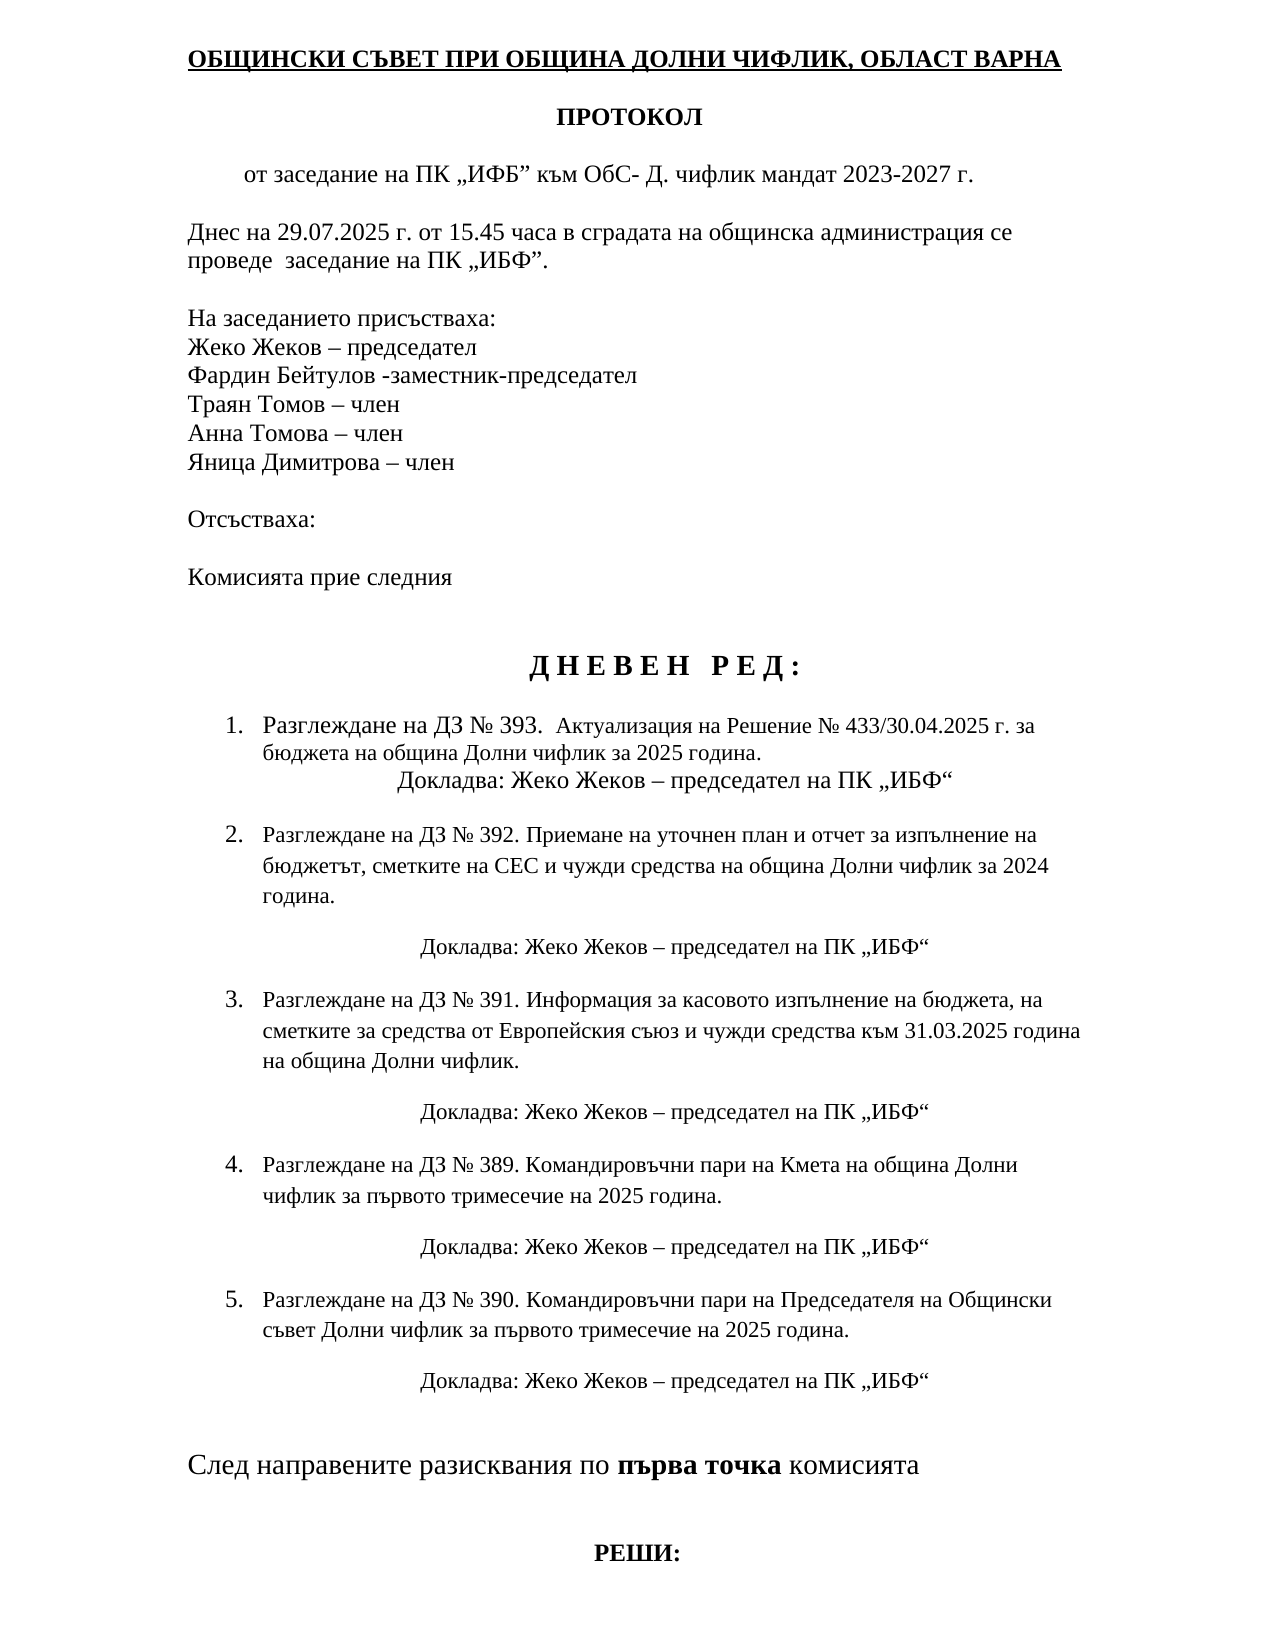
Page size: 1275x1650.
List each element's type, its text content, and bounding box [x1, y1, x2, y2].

list Разглеждане на ДЗ № 389. Командировъчни пари на Кмета на община Долни чифлик за първото тримесечие на 2025 година. [225, 1149, 1087, 1208]
text Д Н Е В Е Н Р Е Д : [337, 648, 1087, 682]
list Разглеждане на ДЗ № 392. Приемане на уточнен план и отчет за изпълнение на бюджетът, сметките на СЕС и чужди средства на община Долни чифлик за 2024 година. [225, 819, 1087, 908]
list Разглеждане на ДЗ № 393. Актуализация на Решение № 433/30.04.2025 г. за бюджета на община Долни чифлик за 2025 година. [225, 710, 1087, 766]
list Разглеждане на ДЗ № 390. Командировъчни пари на Председателя на Общински съвет Долни чифлик за първото тримесечие на 2025 година. [225, 1284, 1087, 1343]
text от заседание на ПК „ИФБ” към ОбС- Д. чифлик мандат 2023-2027 г. [187, 159, 1087, 188]
text ПРОТОКОЛ [462, 102, 1087, 131]
text След направените разисквания по първа точка комисията [187, 1447, 1087, 1481]
text Докладва: Жеко Жеков – председател на ПК „ИБФ“ [262, 1367, 1087, 1394]
text Траян Томов – член [187, 389, 1087, 418]
list Разглеждане на ДЗ № 391. Информация за касовото изпълнение на бюджета, на сметките за средства от Европейския съюз и чужди средства към 31.03.2025 година на община Долни чифлик. [225, 984, 1087, 1073]
text Жеко Жеков – председател [187, 332, 1087, 361]
text Анна Томова – член [187, 418, 1087, 447]
text ОБЩИНСКИ СЪВЕТ ПРИ ОБЩИНА ДОЛНИ ЧИФЛИК, ОБЛАСТ ВАРНА [187, 44, 1087, 73]
text РЕШИ: [187, 1538, 1087, 1567]
text Комисията прие следния [187, 562, 1087, 591]
text На заседанието присъстваха: [187, 303, 1087, 332]
text Днес на 29.07.2025 г. от 15.45 часа в сградата на общинска администрация се проведе заседание на ПК „ИБФ”. [187, 217, 1087, 274]
text Докладва: Жеко Жеков – председател на ПК „ИБФ“ [262, 1233, 1087, 1259]
text Докладва: Жеко Жеков – председател на ПК „ИБФ“ [262, 766, 1087, 794]
text Докладва: Жеко Жеков – председател на ПК „ИБФ“ [262, 933, 1087, 959]
text Яница Димитрова – член [187, 447, 1087, 476]
text Отсъстваха: [187, 504, 1087, 533]
text Фардин Бейтулов -заместник-председател [187, 361, 1087, 389]
text Докладва: Жеко Жеков – председател на ПК „ИБФ“ [262, 1098, 1087, 1124]
